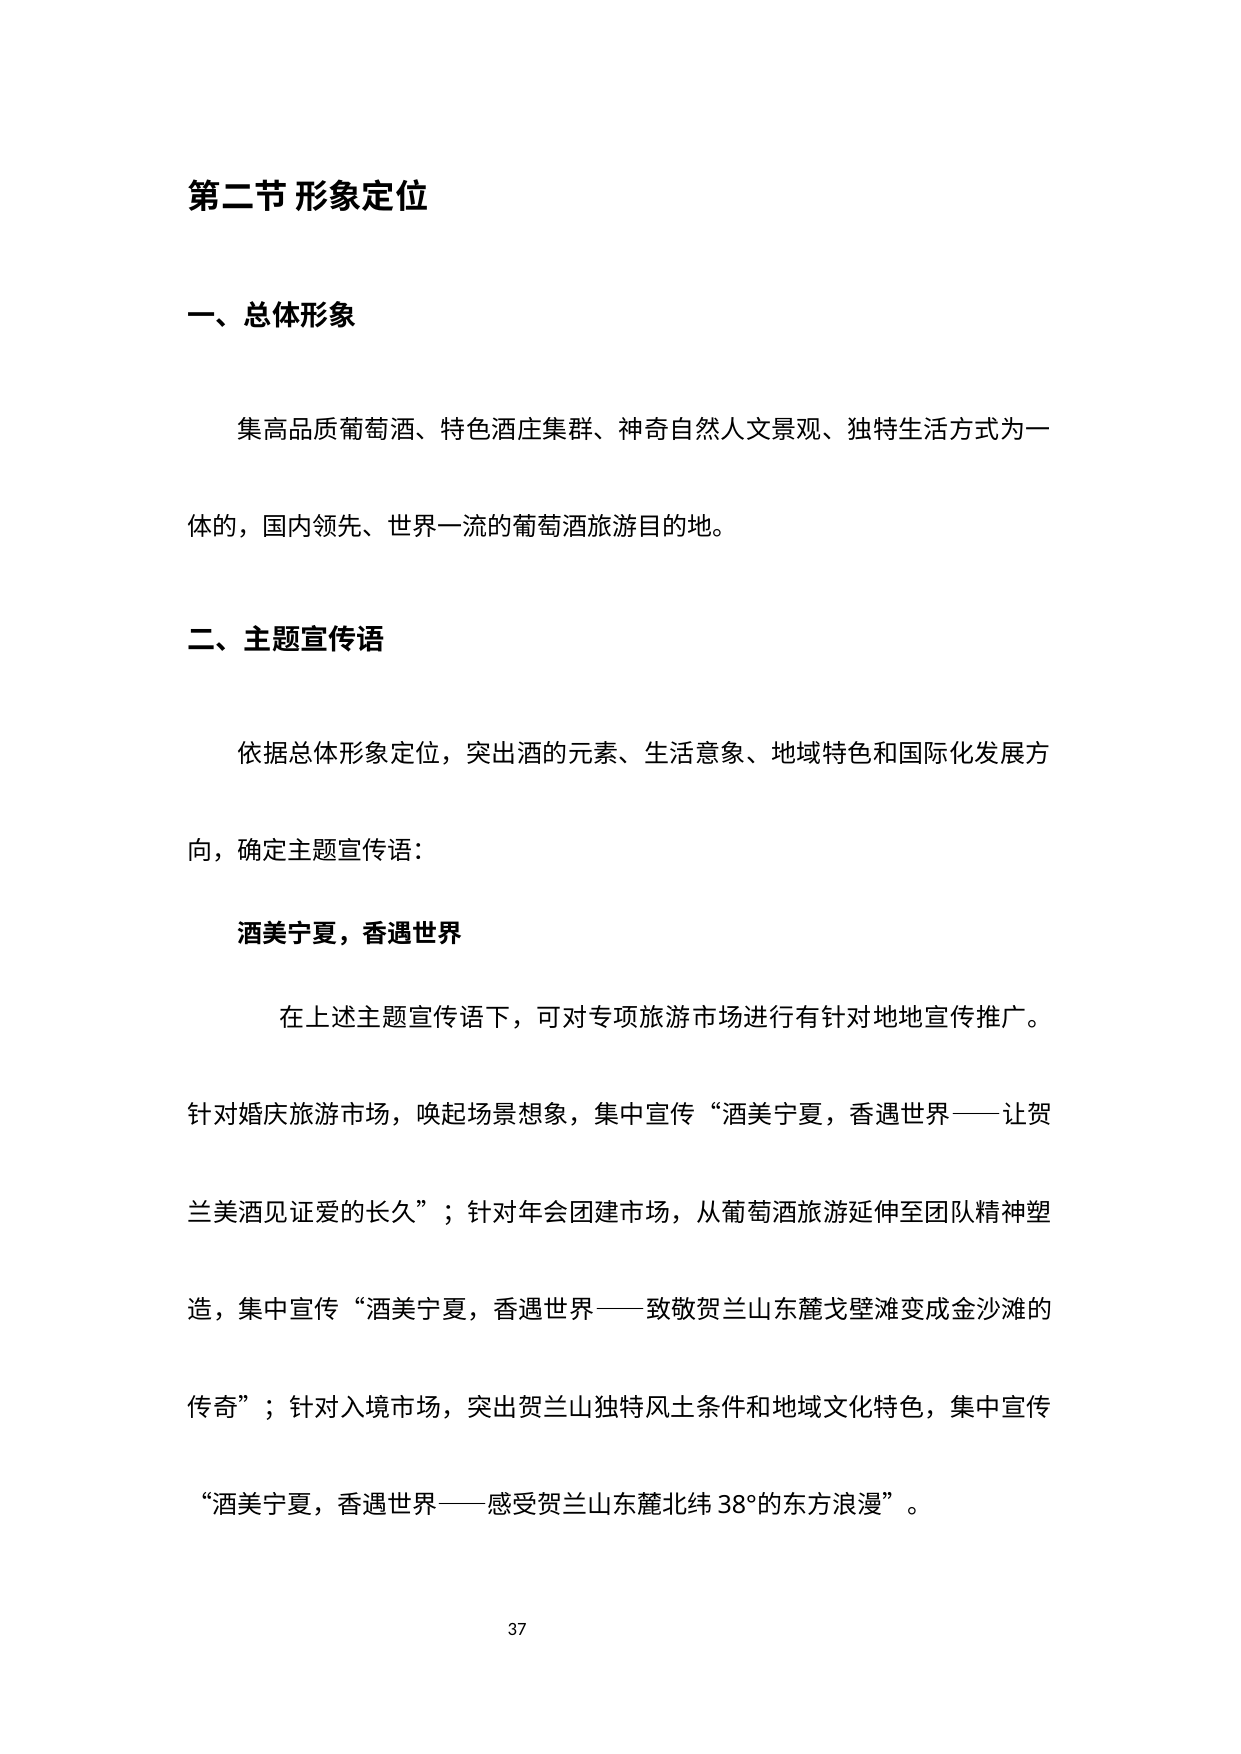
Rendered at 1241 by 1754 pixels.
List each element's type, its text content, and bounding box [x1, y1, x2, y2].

subtitle 一、总体形象 [187, 280, 1053, 345]
text 依据总体形象定位，突出酒的元素、生活意象、地域特色和国际化发展方向，确定主题宣传语： [187, 719, 1053, 881]
text 在上述主题宣传语下，可对专项旅游市场进行有针对地地宣传推广。针对婚庆旅游市场，唤起场景想象，集中宣传“酒美宁夏，香遇世界——让贺兰美酒见证爱的长久”；针对年会团建市场，从葡萄酒旅游延伸至团队精神塑造，集中宣传“酒美宁夏，香遇世界——致敬贺兰山东麓戈壁滩变成金沙滩的传奇”；针对入境市场，突出贺兰山独特风土条件和地域文化特色，集中宣传“酒美宁夏，香遇世界——感受贺兰山东麓北纬38°的东方浪漫”。 [187, 983, 1053, 1535]
subtitle 二、主题宣传语 [187, 604, 1053, 669]
subtitle 第二节 形象定位 [187, 162, 1053, 227]
text 酒美宁夏，香遇世界 [187, 899, 1053, 964]
text 集高品质葡萄酒、特色酒庄集群、神奇自然人文景观、独特生活方式为一体的，国内领先、世界一流的葡萄酒旅游目的地。 [187, 395, 1053, 557]
